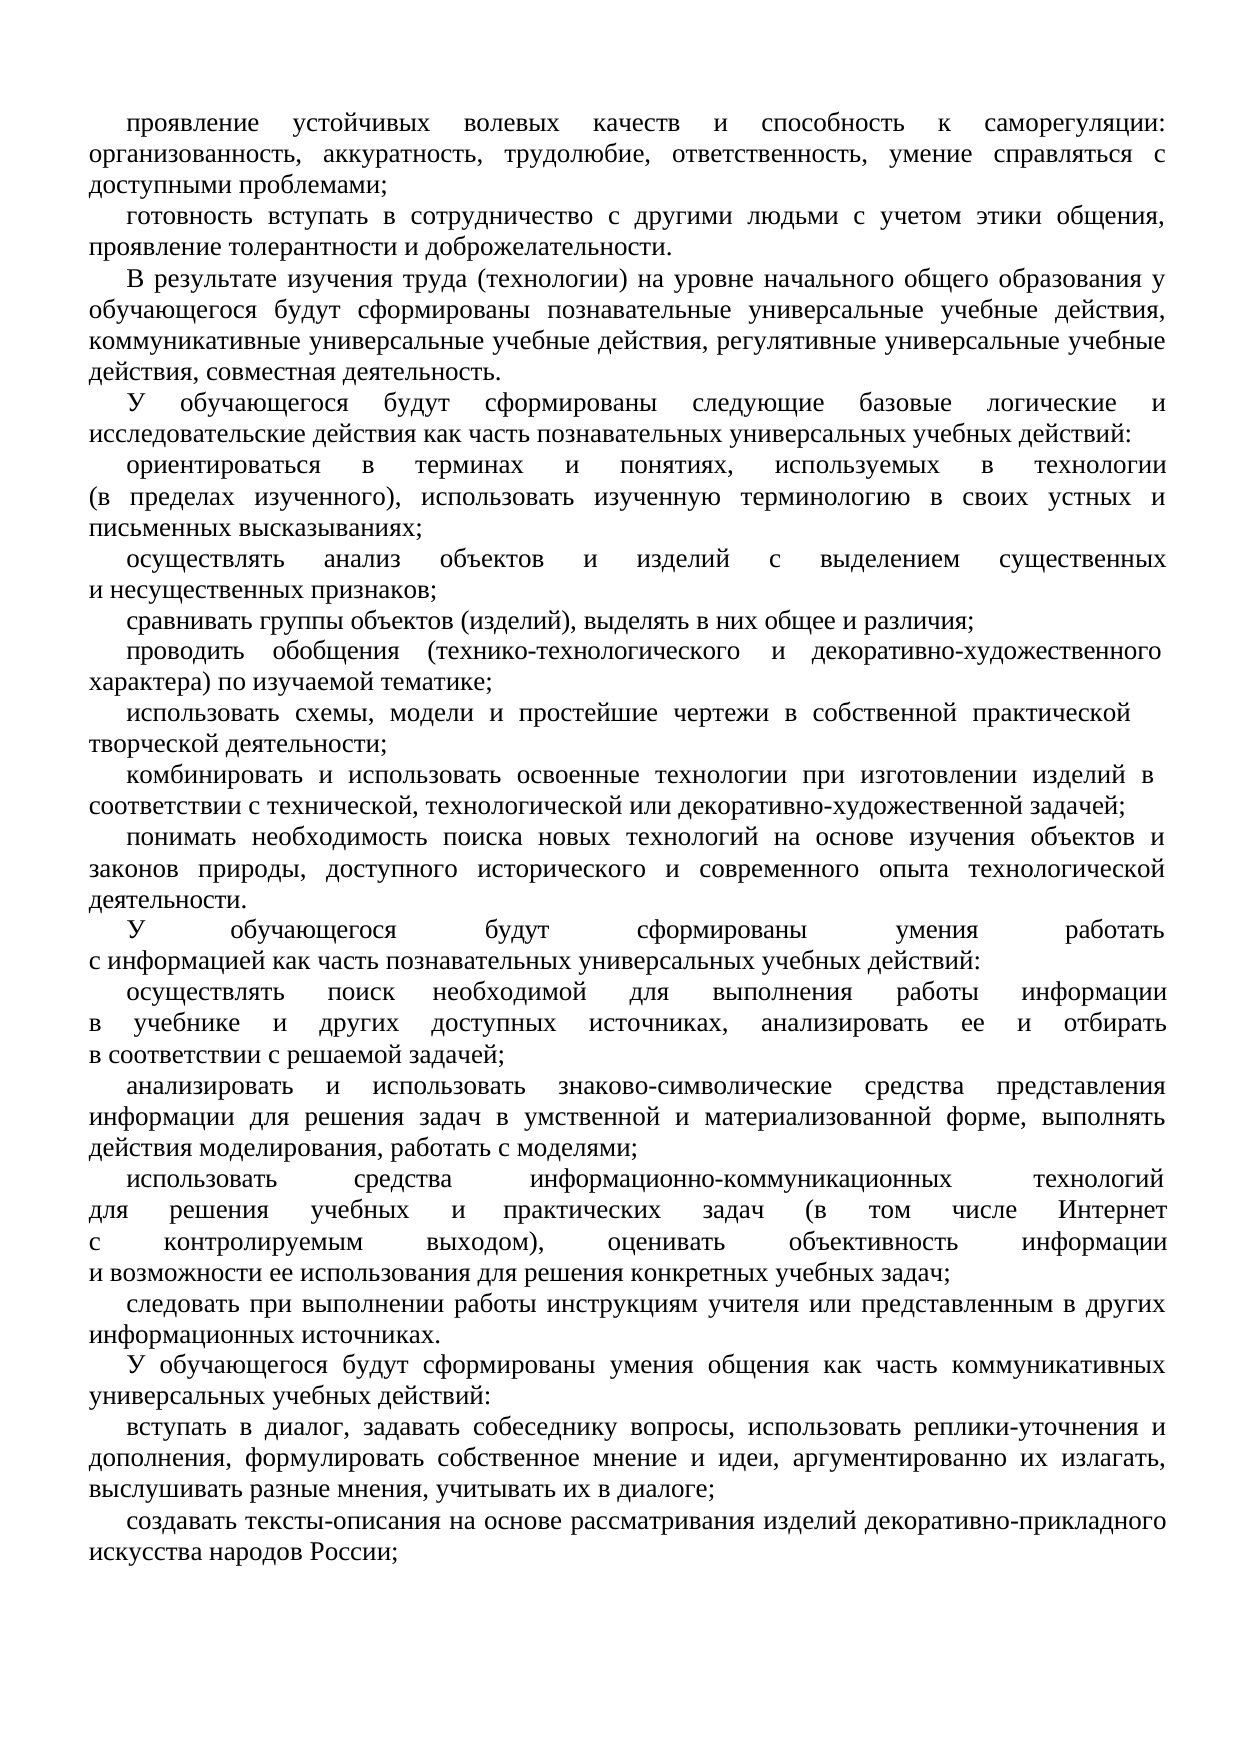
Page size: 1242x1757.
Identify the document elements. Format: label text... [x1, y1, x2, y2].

text осуществлять анализ объектов и изделий с выделением существенных и несущественных признаков; [88, 542, 1167, 604]
text сравнивать группы объектов (изделий), выделять в них общее и различия; [126, 604, 1189, 635]
text использовать средства информационно-коммуникационных технологий для решения учебных и практических задач (в том числе Интернет с контролируемым выходом), оценивать объективность информации и возможности ее использования для решения конкретных учебных задач; [88, 1162, 1168, 1287]
text использовать схемы, модели и простейшие чертежи в собственной практической творческой деятельности; [88, 697, 1189, 758]
text У обучающегося будут сформированы умения работать с информацией как часть познавательных универсальных учебных действий: [88, 914, 1166, 975]
text понимать необходимость поиска новых технологий на основе изучения объектов и законов природы, доступного исторического и современного опыта технологической деятельности. [88, 821, 1166, 914]
text проявление устойчивых волевых качеств и способность к саморегуляции: организованность, аккуратность, трудолюбие, ответственность, умение справляться с доступными проблемами; [88, 106, 1167, 199]
text комбинировать и использовать освоенные технологии при изготовлении изделий в соответствии с технической, технологической или декоративно-художественной задачей; [88, 758, 1189, 821]
text проводить обобщения (технико-технологического и декоративно-художественного характера) по изучаемой тематике; [88, 635, 1167, 696]
text У обучающегося будут сформированы умения общения как часть коммуникативных универсальных учебных действий: [88, 1349, 1167, 1410]
text следовать при выполнении работы инструкциям учителя или представленным в других информационных источниках. [88, 1287, 1167, 1349]
text вступать в диалог, задавать собеседнику вопросы, использовать реплики-уточнения и дополнения, формулировать собственное мнение и идеи, аргументированно их излагать, выслушивать разные мнения, учитывать их в диалоге; [88, 1410, 1168, 1504]
text осуществлять поиск необходимой для выполнения работы информации в учебнике и других доступных источниках, анализировать ее и отбирать в соответствии с решаемой задачей; [88, 975, 1167, 1069]
text анализировать и использовать знаково-символические средства представления информации для решения задач в умственной и материализованной форме, выполнять действия моделирования, работать с моделями; [88, 1069, 1167, 1162]
text У обучающегося будут сформированы следующие базовые логические и исследовательские действия как часть познавательных универсальных учебных действий: [88, 386, 1167, 448]
text готовность вступать в сотрудничество с другими людьми с учетом этики общения, проявление толерантности и доброжелательности. [88, 199, 1167, 261]
text ориентироваться в терминах и понятиях, используемых в технологии (в пределах изученного), использовать изученную терминологию в своих устных и письменных высказываниях; [88, 448, 1167, 542]
text В результате изучения труда (технологии) на уровне начального общего образования у обучающегося будут сформированы познавательные универсальные учебные действия, коммуникативные универсальные учебные действия, регулятивные универсальные учебные действия, совместная деятельность. [88, 262, 1167, 386]
text создавать тексты-описания на основе рассматривания изделий декоративно-прикладного искусства народов России; [88, 1504, 1168, 1566]
